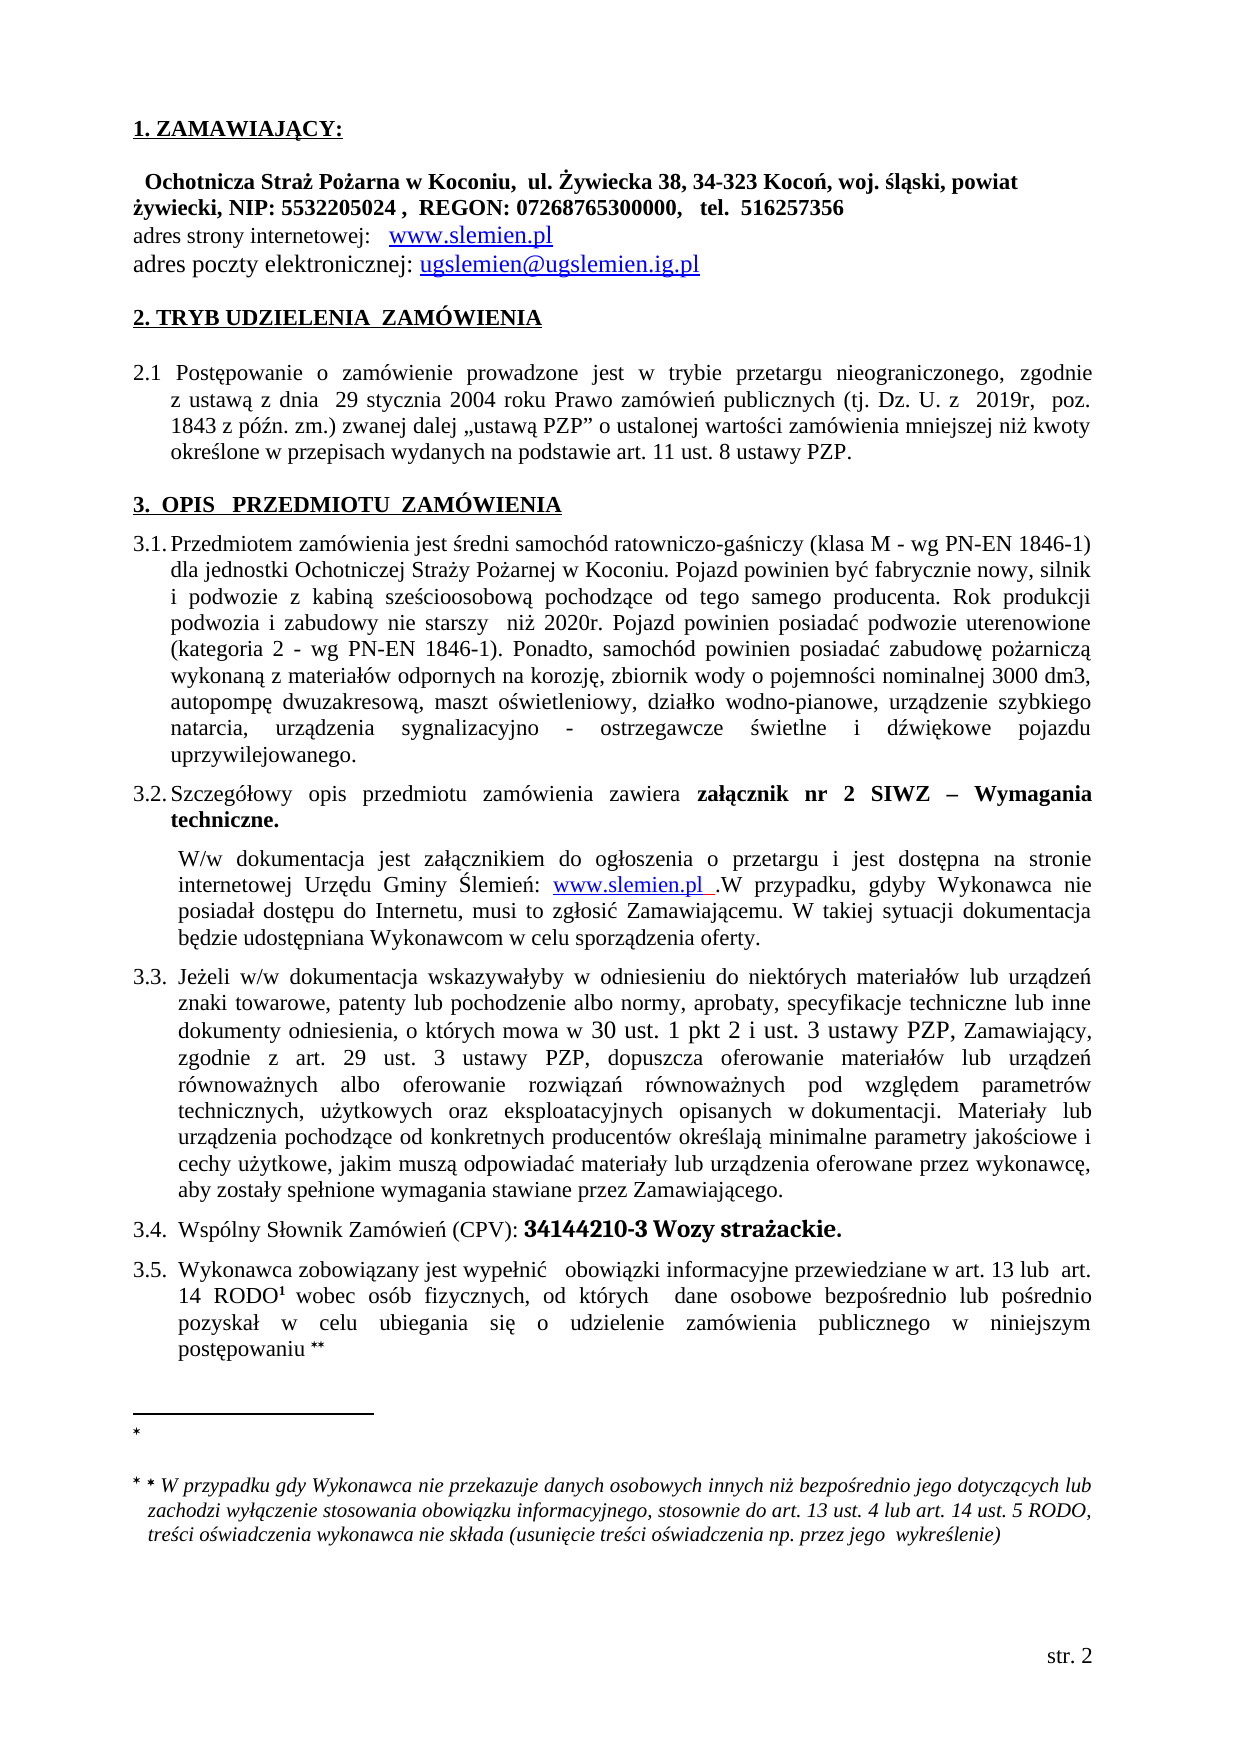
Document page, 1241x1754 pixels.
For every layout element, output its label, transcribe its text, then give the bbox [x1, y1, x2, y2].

list Jeżeli w/w dokumentacja wskazywałyby w odniesieniu do niektórych materiałów lub urządzeń znaki towarowe, patenty lub pochodzenie albo normy, aprobaty, specyfikacje techniczne lub inne dokumenty odniesienia, o których mowa w 30 ust. 1 pkt 2 i ust. 3 ustawy PZP, Zamawiający, zgodnie z art. 29 ust. 3 ustawy PZP, dopuszcza oferowanie materiałów lub urządzeń równoważnych albo oferowanie rozwiązań równoważnych pod względem parametrów technicznych, użytkowych oraz eksploatacyjnych opisanych w dokumentacji. Materiały lub urządzenia pochodzące od konkretnych producentów określają minimalne parametry jakościowe i cechy użytkowe, jakim muszą odpowiadać materiały lub urządzenia oferowane przez wykonawcę, aby zostały spełnione wymagania stawiane przez Zamawiającego. [133, 963, 1092, 1202]
list Szczegółowy opis przedmiotu zamówienia zawiera załącznik nr 2 SIWZ – Wymagania techniczne. [133, 780, 1092, 832]
subtitle Ochotnicza Straż Pożarna w Koconiu, ul. Żywiecka 38, 34-323 Kocoń, woj. śląski, powiat żywiecki, NIP: 5532205024 , REGON: 07268765300000, tel. 516257356 [133, 168, 1092, 220]
subtitle 3. OPIS PRZEDMIOTU ZAMÓWIENIA [133, 491, 1092, 517]
text 1. ZAMAWIAJĄCY: [133, 115, 1092, 141]
text 2. TRYB UDZIELENIA ZAMÓWIENIA [133, 304, 1092, 331]
text W/w dokumentacja jest załącznikiem do ogłoszenia o przetargu i jest dostępna na stronie internetowej Urzędu Gminy Ślemień: www.slemien.pl .W przypadku, gdyby Wykonawca nie posiadał dostępu do Internetu, musi to zgłosić Zamawiającemu. W takiej sytuacji dokumentacja będzie udostępniana Wykonawcom w celu sporządzenia oferty. [178, 845, 1092, 950]
list Wykonawca zobowiązany jest wypełnić obowiązki informacyjne przewiedziane w art. 13 lub art. 14 RODO1 wobec osób fizycznych, od których dane osobowe bezpośrednio lub pośrednio pozyskał w celu ubiegania się o udzielenie zamówienia publicznego w niniejszym postępowaniu [133, 1256, 1092, 1362]
subtitle 2.1 Postępowanie o zamówienie prowadzone jest w trybie przetargu nieograniczonego, zgodnie z ustawą z dnia 29 stycznia 2004 roku Prawo zamówień publicznych (tj. Dz. U. z 2019r, poz. 1843 z późn. zm.) zwanej dalej „ustawą PZP” o ustalonej wartości zamówienia mniejszej niż kwoty określone w przepisach wydanych na podstawie art. 11 ust. 8 ustawy PZP. [133, 359, 1092, 465]
list Wspólny Słownik Zamówień (CPV): 34144210-3 Wozy strażackie. [133, 1215, 1092, 1244]
text adres poczty elektronicznej: ugslemien@ugslemien.ig.pl [133, 249, 1092, 278]
text adres strony internetowej: www.slemien.pl [133, 220, 1092, 249]
list Przedmiotem zamówienia jest średni samochód ratowniczo-gaśniczy (klasa M - wg PN-EN 1846-1) dla jednostki Ochotniczej Straży Pożarnej w Koconiu. Pojazd powinien być fabrycznie nowy, silnik i podwozie z kabiną sześcioosobową pochodzące od tego samego producenta. Rok produkcji podwozia i zabudowy nie starszy niż 2020r. Pojazd powinien posiadać podwozie uterenowione (kategoria 2 - wg PN-EN 1846-1). Ponadto, samochód powinien posiadać zabudowę pożarniczą wykonaną z materiałów odpornych na korozję, zbiornik wody o pojemności nominalnej 3000 dm3, autopompę dwuzakresową, maszt oświetleniowy, działko wodno-pianowe, urządzenie szybkiego natarcia, urządzenia sygnalizacyjno - ostrzegawcze świetlne i dźwiękowe pojazdu uprzywilejowanego. [133, 530, 1092, 767]
